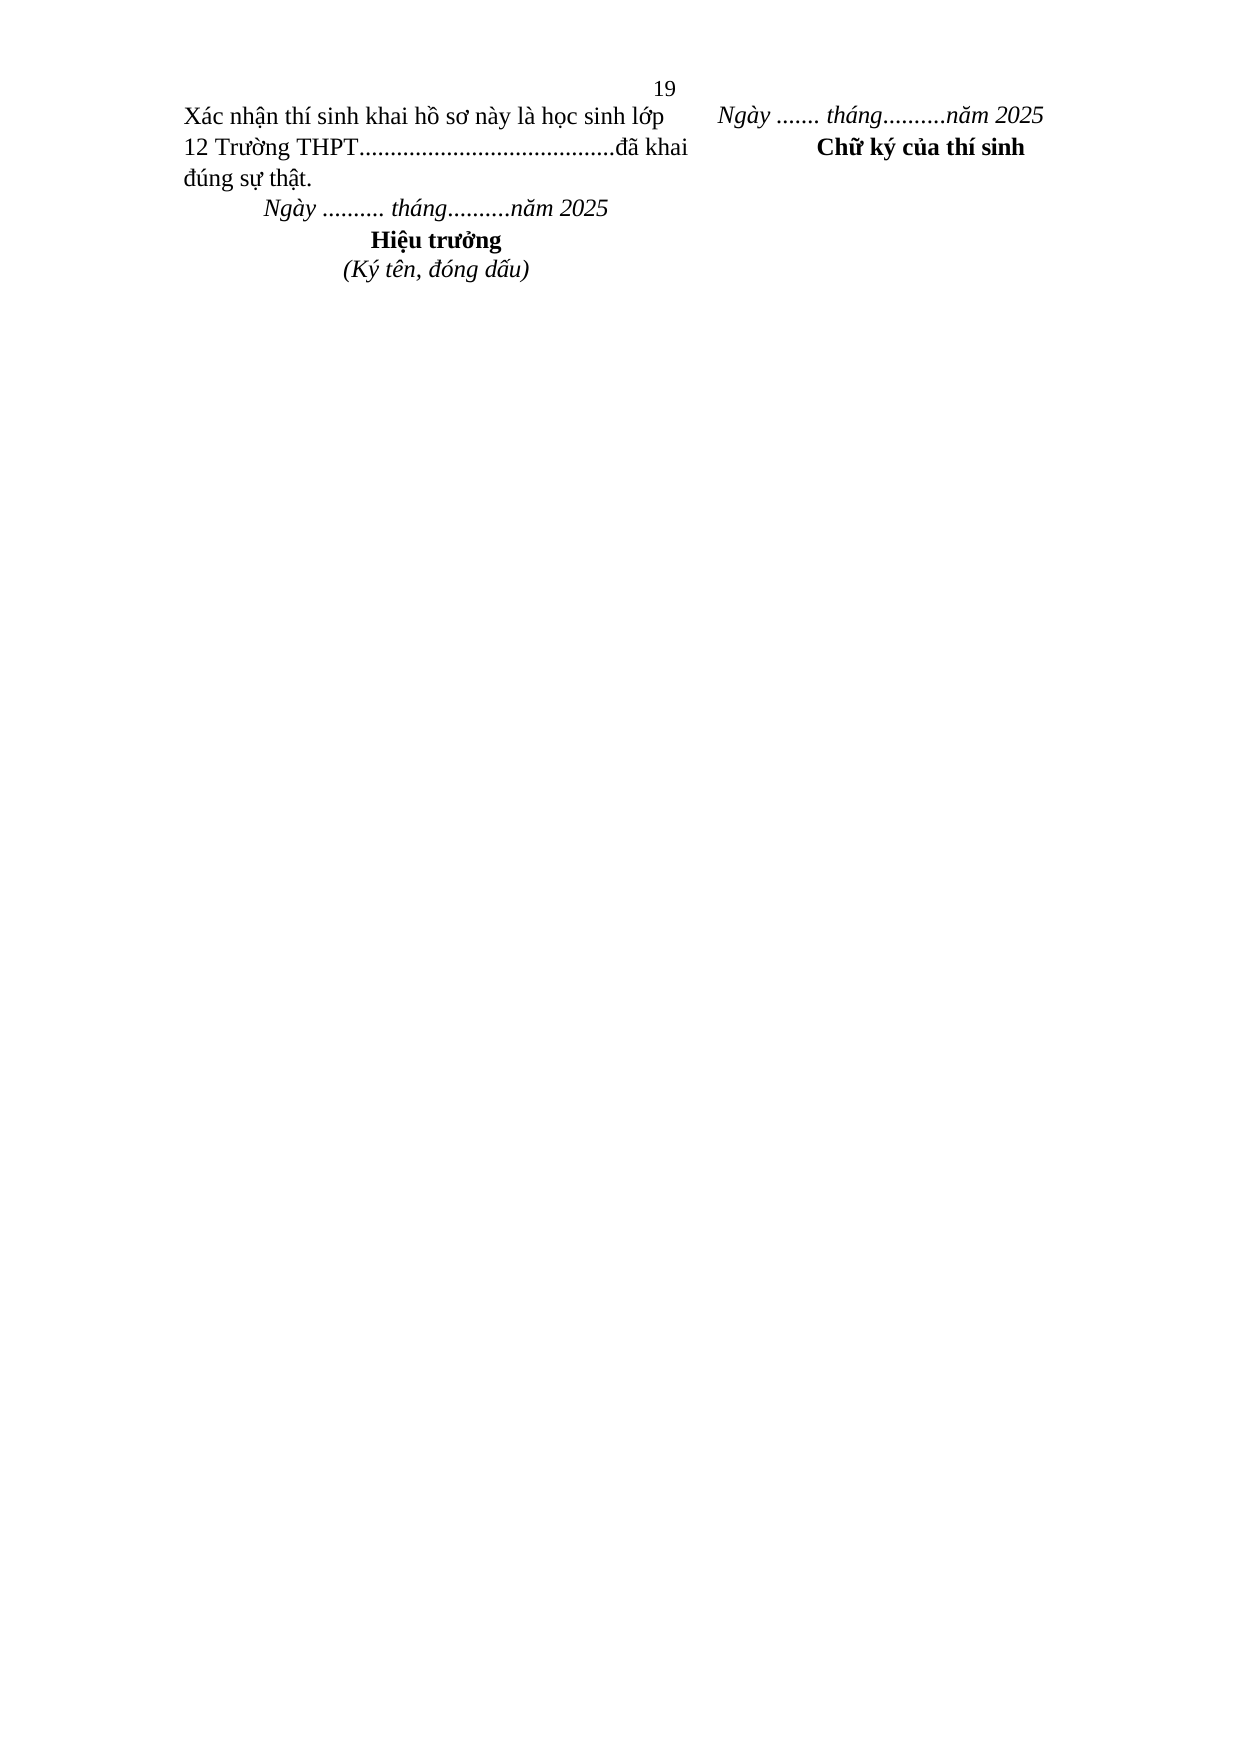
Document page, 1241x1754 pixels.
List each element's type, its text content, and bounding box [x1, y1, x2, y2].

table_header Ngày ....... tháng năm 2025 Chữ ký của thí sinh [703, 101, 1050, 285]
table_header Xác nhận thí sinh khai hồ sơ này là học sinh lớp 12 Trường THPT. đã khai đúng sự thật. Ngày .......... tháng năm 2025 Hiệu trưởng (Ký tên, đóng dấu) [178, 101, 703, 285]
